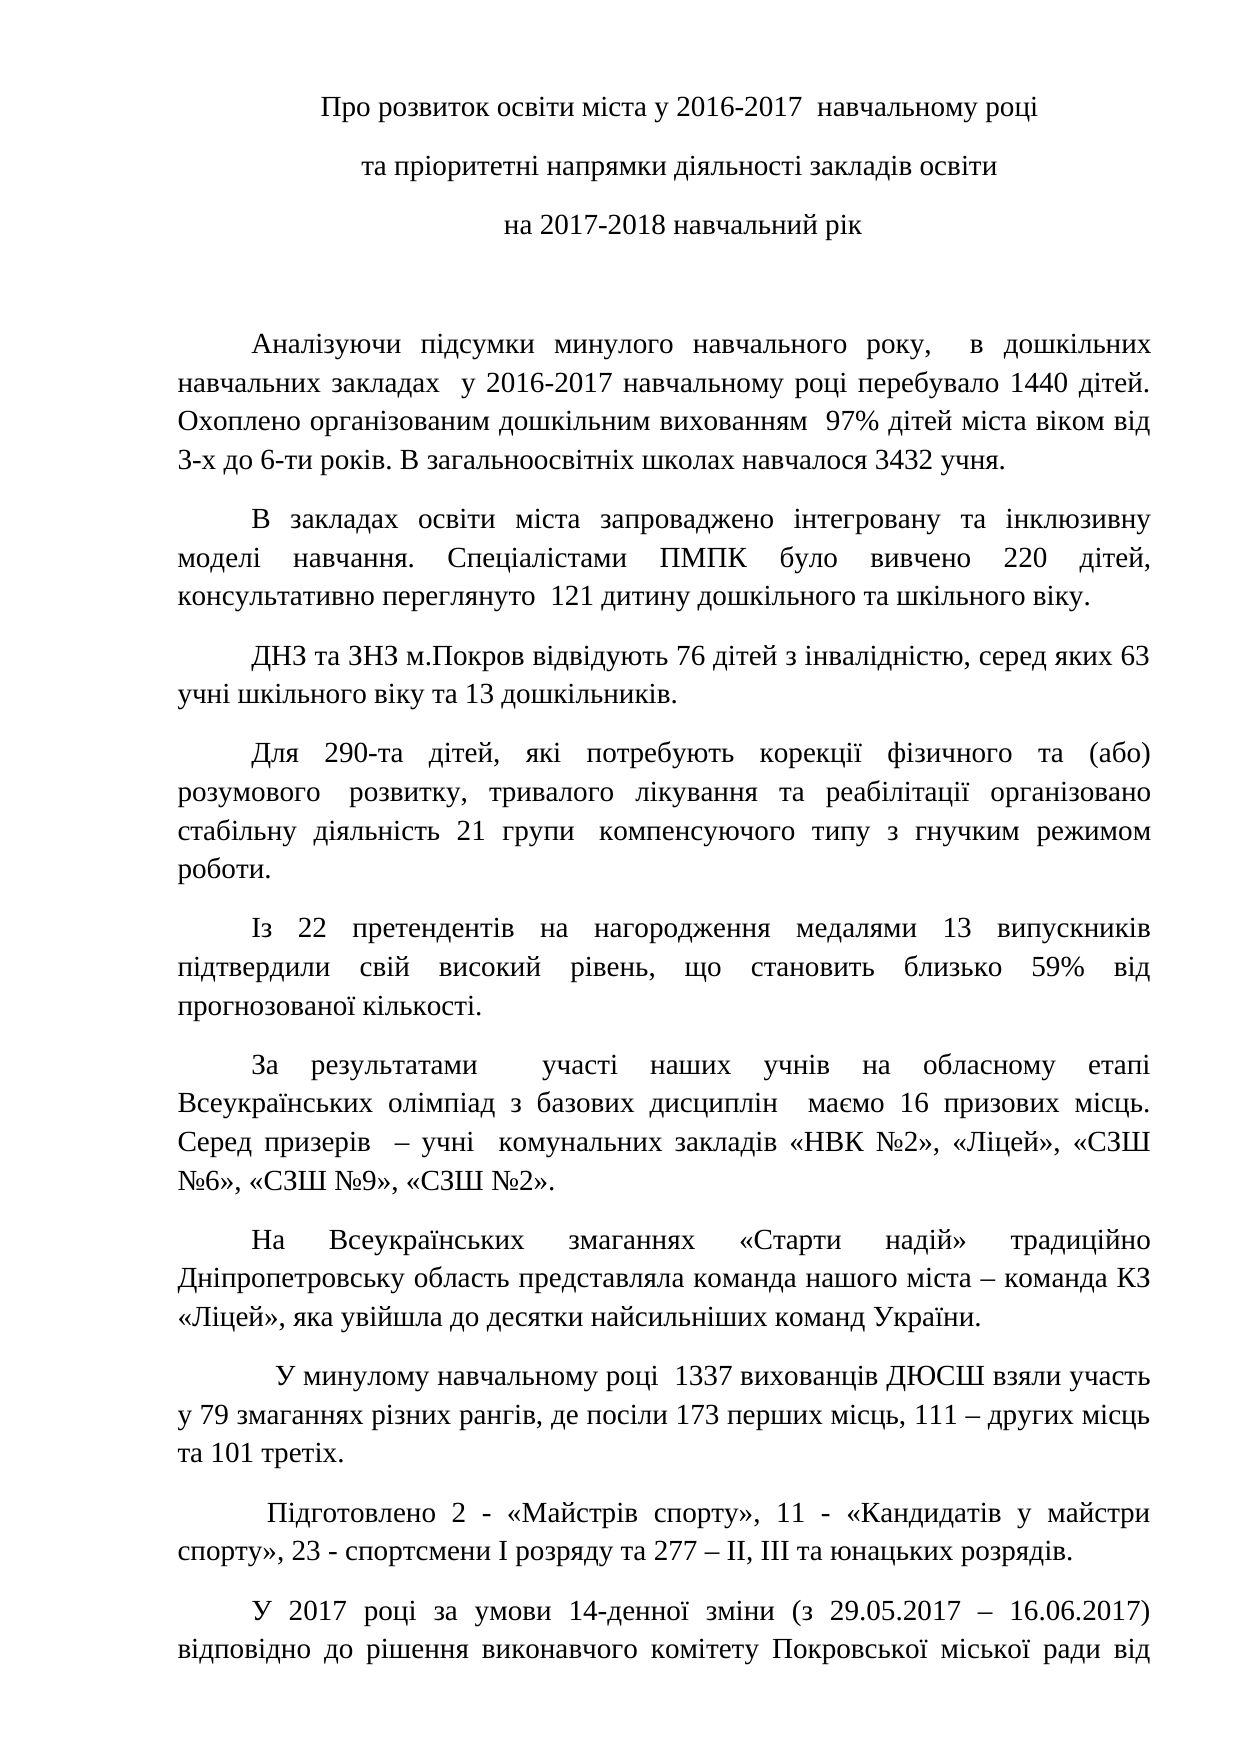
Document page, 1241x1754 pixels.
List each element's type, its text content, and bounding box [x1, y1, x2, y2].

text Про розвиток освіти міста у 2016-2017 навчальному році [177, 89, 1181, 122]
text Підготовлено 2 - «Майстрів спорту», 11 - «Кандидатів у майстри спорту», 23 - спортсмени І розряду та 277 – ІІ, ІІІ та юнацьких розрядів. [177, 1495, 1152, 1567]
text Аналізуючи підсумки минулого навчального року, в дошкільних навчальних закладах у 2016-2017 навчальному році перебувало 1440 дітей. Охоплено організованим дошкільним вихованням 97% дітей міста віком від 3-х до 6-ти років. В загальноосвітніх школах навчалося 3432 учня. [177, 326, 1152, 475]
text та пріоритетні напрямки діяльності закладів освіти [177, 148, 1181, 182]
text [177, 1593, 1152, 1665]
text В закладах освіти міста запроваджено інтегровану та інклюзивну моделі навчання. Спеціалістами ПМПК було вивчено 220 дітей, консультативно переглянуто 121 дитину дошкільного та шкільного віку. [177, 501, 1152, 612]
text Із 22 претендентів на нагородження медалями 13 випускників підтвердили свій високий рівень, що становить близько 59% від прогнозованої кількості. [177, 911, 1152, 1021]
text на 2017-2018 навчальний рік [177, 207, 1181, 241]
text ДНЗ та ЗНЗ м.Покров відвідують 76 дітей з інвалідністю, серед яких 63 учні шкільного віку та 13 дошкільників. [177, 638, 1152, 710]
text На Всеукраїнських змаганнях «Старти надій» традиційно Дніпропетровську область представляла команда нашого міста – команда КЗ «Ліцей», яка увійшла до десятки найсильніших команд України. [177, 1222, 1152, 1333]
text За результатами участі наших учнів на обласному етапі Всеукраїнських олімпіад з базових дисциплін маємо 16 призових місць. Серед призерів – учні комунальних закладів «НВК №2», «Ліцей», «СЗШ №6», «СЗШ №9», «СЗШ №2». [177, 1047, 1152, 1196]
text У минулому навчальному році 1337 вихованців ДЮСШ взяли участь у 79 змаганнях різних рангів, де посіли 173 перших місць, 111 – других місць та 101 третіх. [177, 1358, 1152, 1469]
text Для 290-та дітей, які потребують корекції фізичного та (або) розумового розвитку, тривалого лікування та реабілітації організовано стабільну діяльність 21 групи компенсуючого типу з гнучким режимом роботи. [177, 736, 1152, 885]
